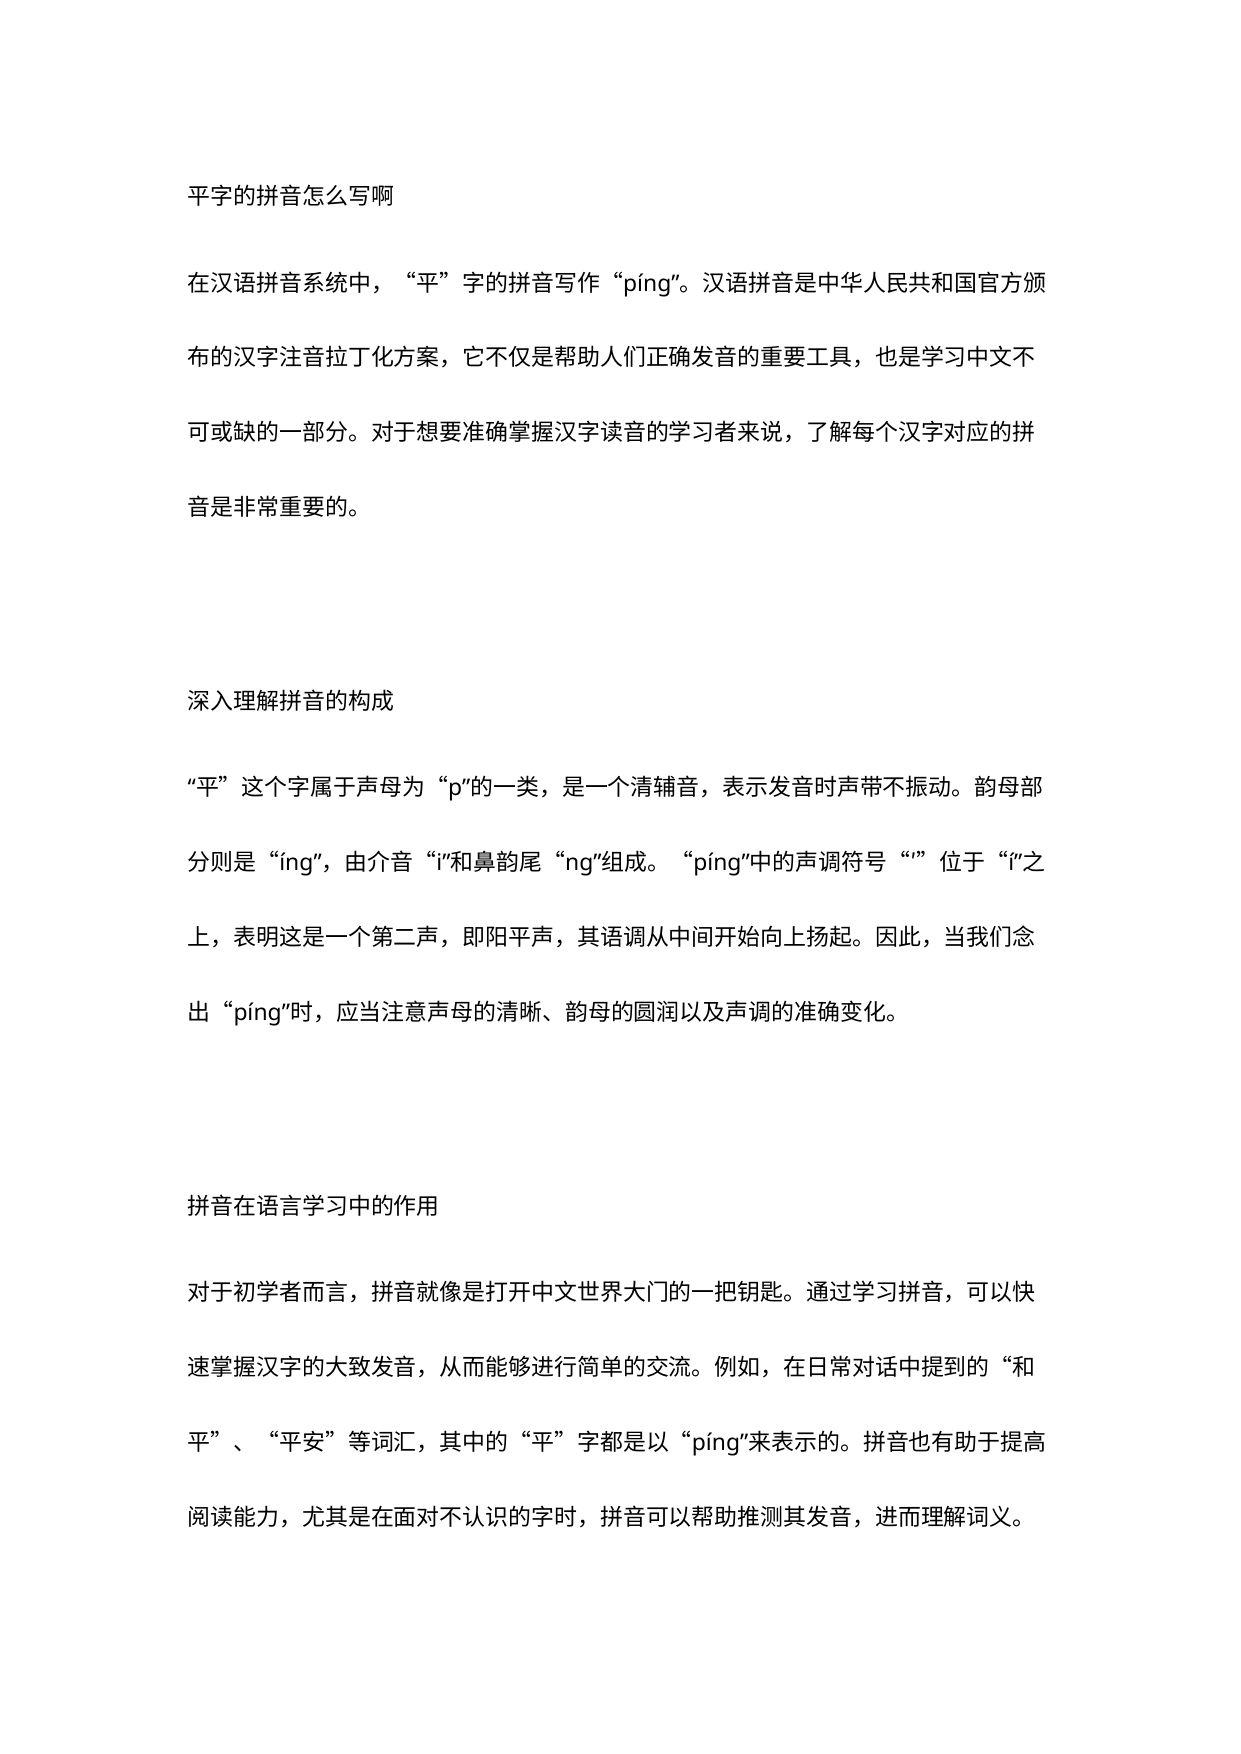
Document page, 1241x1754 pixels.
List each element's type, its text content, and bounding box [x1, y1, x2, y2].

text 对于初学者而言，拼音就像是打开中文世界大门的一把钥匙。通过学习拼音，可以快速掌握汉字的大致发音，从而能够进行简单的交流。例如，在日常对话中提到的“和平”、“平安”等词汇，其中的“平”字都是以“píng”来表示的。拼音也有助于提高阅读能力，尤其是在面对不认识的字时，拼音可以帮助推测其发音，进而理解词义。 [187, 1258, 1053, 1547]
text 在汉语拼音系统中，“平”字的拼音写作“píng”。汉语拼音是中华人民共和国官方颁布的汉字注音拉丁化方案，它不仅是帮助人们正确发音的重要工具，也是学习中文不可或缺的一部分。对于想要准确掌握汉字读音的学习者来说，了解每个汉字对应的拼音是非常重要的。 [187, 248, 1053, 538]
text “平”这个字属于声母为“p”的一类，是一个清辅音，表示发音时声带不振动。韵母部分则是“íng”，由介音“i”和鼻韵尾“ng”组成。“píng”中的声调符号“′”位于“í”之上，表明这是一个第二声，即阳平声，其语调从中间开始向上扬起。因此，当我们念出“píng”时，应当注意声母的清晰、韵母的圆润以及声调的准确变化。 [187, 753, 1053, 1042]
text 平字的拼音怎么写啊 [187, 162, 1053, 227]
text 深入理解拼音的构成 [187, 667, 1053, 732]
text 拼音在语言学习中的作用 [187, 1172, 1053, 1237]
